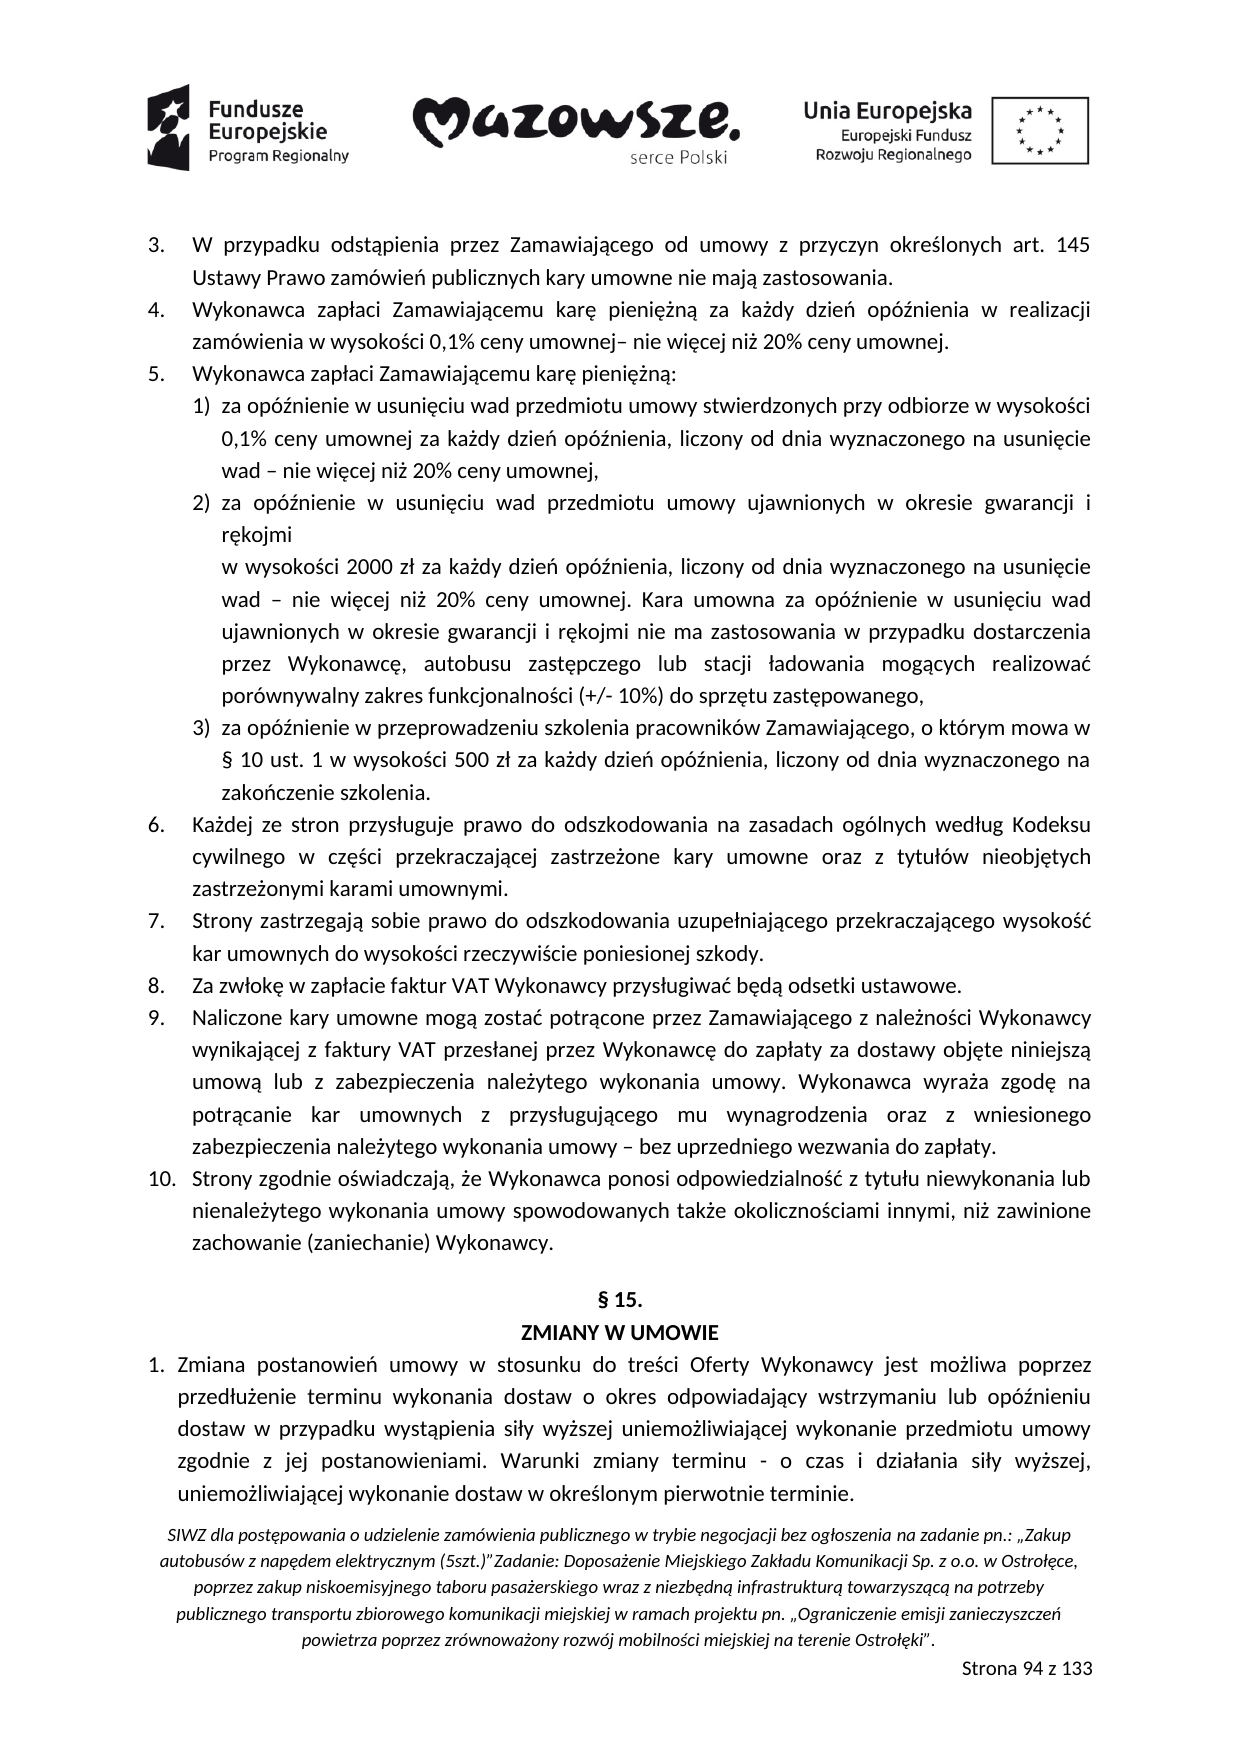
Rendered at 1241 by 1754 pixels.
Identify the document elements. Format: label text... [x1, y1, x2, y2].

list W przypadku odstąpienia przez Zamawiającego od umowy z przyczyn określonych art. 145 Ustawy Prawo zamówień publicznych kary umowne nie mają zastosowania. [148, 231, 1093, 291]
list Każdej ze stron przysługuje prawo do odszkodowania na zasadach ogólnych według Kodeksu cywilnego w części przekraczającej zastrzeżone kary umowne oraz z tytułów nieobjętych zastrzeżonymi karami umownymi. [148, 810, 1093, 902]
list Za zwłokę w zapłacie faktur VAT Wykonawcy przysługiwać będą odsetki ustawowe. [148, 971, 1093, 999]
list Wykonawca zapłaci Zamawiającemu karę pieniężną: [148, 359, 1093, 387]
list Wykonawca zapłaci Zamawiającemu karę pieniężną za każdy dzień opóźnienia w realizacji zamówienia w wysokości 0,1% ceny umownej– nie więcej niż 20% ceny umownej. [148, 295, 1093, 355]
list Strony zgodnie oświadczają, że Wykonawca ponosi odpowiedzialność z tytułu niewykonania lub nienależytego wykonania umowy spowodowanych także okolicznościami innymi, niż zawinione zachowanie (zaniechanie) Wykonawcy. [148, 1164, 1093, 1256]
list za opóźnienie w przeprowadzeniu szkolenia pracowników Zamawiającego, o którym mowa w § 10 ust. 1 w wysokości 500 zł za każdy dzień opóźnienia, liczony od dnia wyznaczonego na zakończenie szkolenia. [192, 713, 1093, 806]
text ZMIANY W UMOWIE [148, 1318, 1093, 1346]
picture [147, 84, 1093, 171]
list Zmiana postanowień umowy w stosunku do treści Oferty Wykonawcy jest możliwa poprzez przedłużenie terminu wykonania dostaw o okres odpowiadający wstrzymaniu lub opóźnieniu dostaw w przypadku wystąpienia siły wyższej uniemożliwiającej wykonanie przedmiotu umowy zgodnie z jej postanowieniami. Warunki zmiany terminu - o czas i działania siły wyższej, uniemożliwiającej wykonanie dostaw w określonym pierwotnie terminie. [148, 1350, 1093, 1507]
list Naliczone kary umowne mogą zostać potrącone przez Zamawiającego z należności Wykonawcy wynikającej z faktury VAT przesłanej przez Wykonawcę do zapłaty za dostawy objęte niniejszą umową lub z zabezpieczenia należytego wykonania umowy. Wykonawca wyraża zgodę na potrącanie kar umownych z przysługującego mu wynagrodzenia oraz z wniesionego zabezpieczenia należytego wykonania umowy – bez uprzedniego wezwania do zapłaty. [148, 1003, 1093, 1160]
text § 15. [148, 1286, 1093, 1314]
list Strony zastrzegają sobie prawo do odszkodowania uzupełniającego przekraczającego wysokość kar umownych do wysokości rzeczywiście poniesionej szkody. [148, 907, 1093, 967]
list za opóźnienie w usunięciu wad przedmiotu umowy ujawnionych w okresie gwarancji i rękojmi w wysokości 2000 zł za każdy dzień opóźnienia, liczony od dnia wyznaczonego na usunięcie wad – nie więcej niż 20% ceny umownej. Kara umowna za opóźnienie w usunięciu wad ujawnionych w okresie gwarancji i rękojmi nie ma zastosowania w przypadku dostarczenia przez Wykonawcę, autobusu zastępczego lub stacji ładowania mogących realizować porównywalny zakres funkcjonalności (+/- 10%) do sprzętu zastępowanego, [192, 488, 1093, 709]
list za opóźnienie w usunięciu wad przedmiotu umowy stwierdzonych przy odbiorze w wysokości 0,1% ceny umownej za każdy dzień opóźnienia, liczony od dnia wyznaczonego na usunięcie wad – nie więcej niż 20% ceny umownej, [192, 392, 1093, 484]
